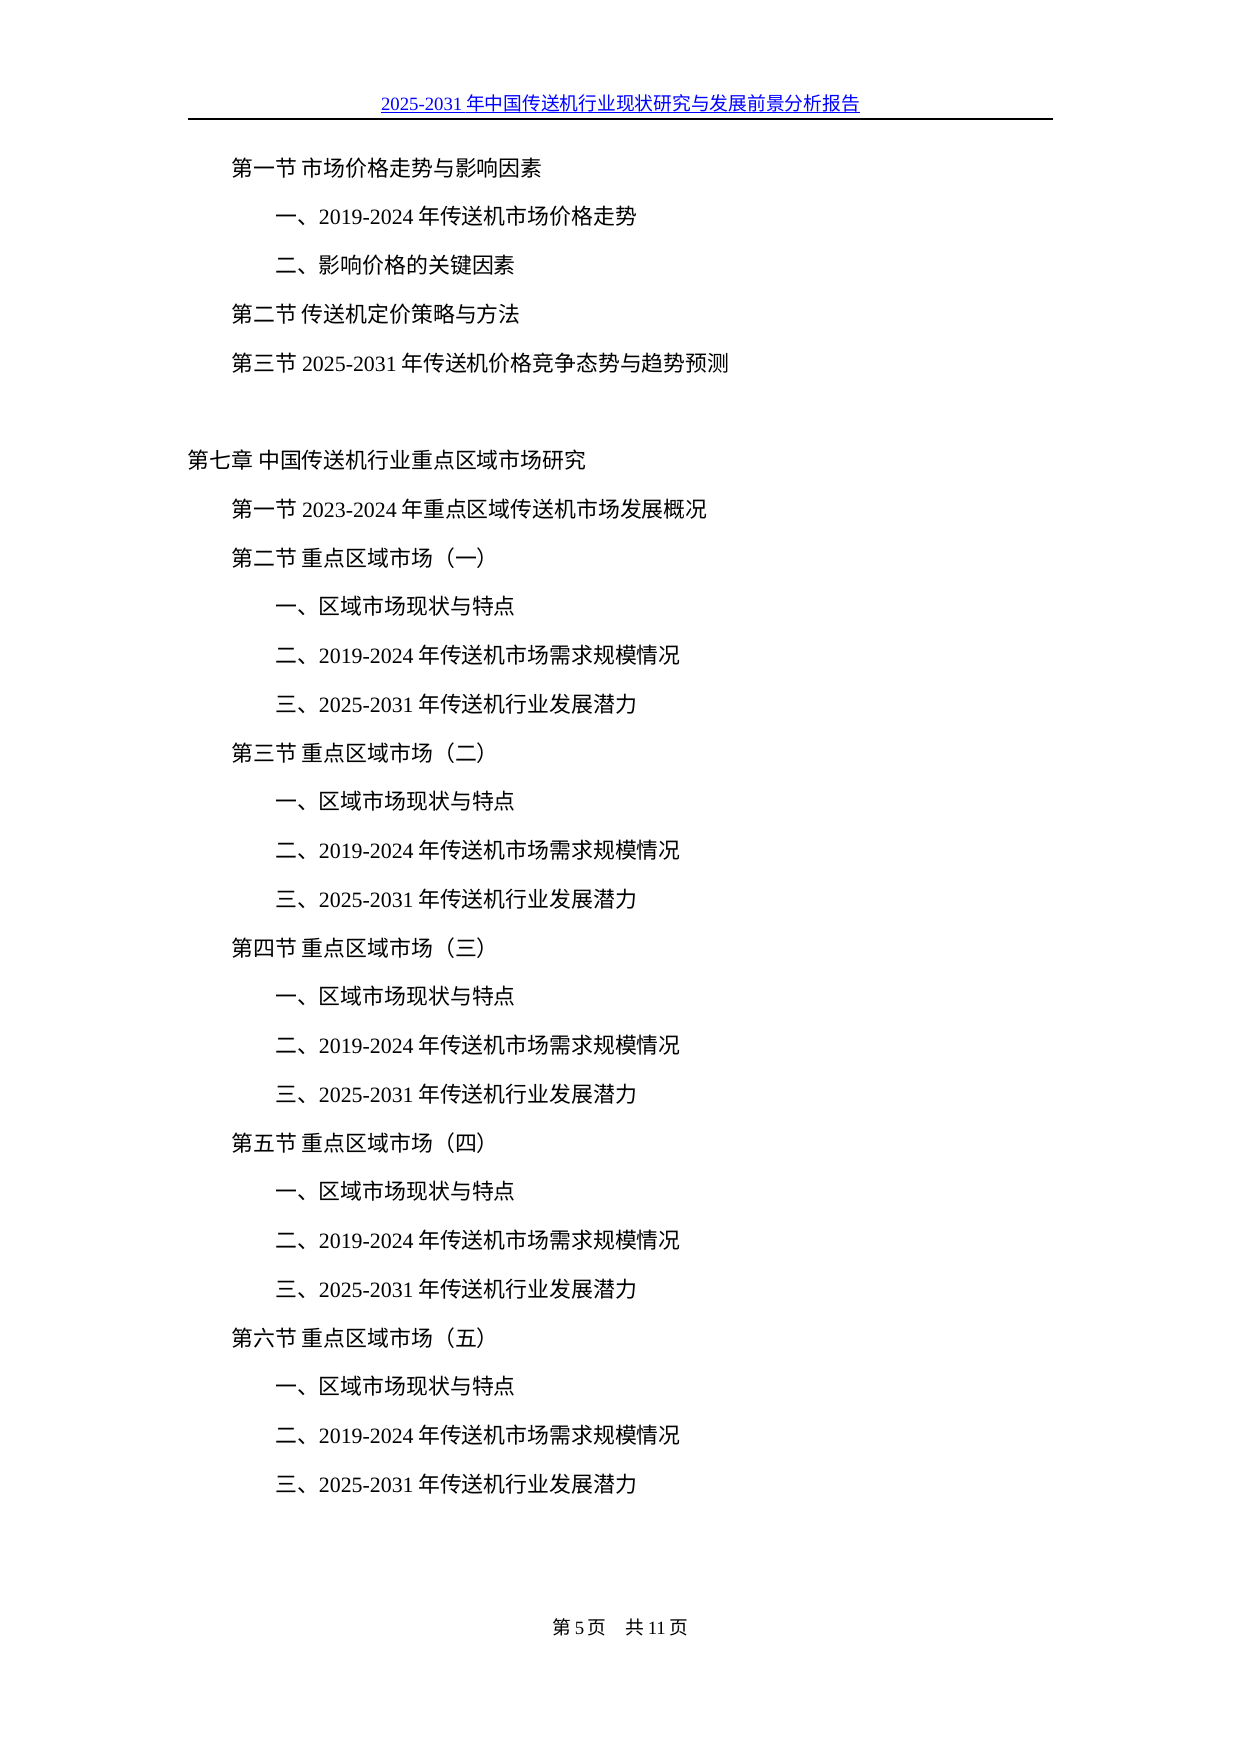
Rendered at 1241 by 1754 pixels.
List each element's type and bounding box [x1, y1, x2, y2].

text [187, 150, 1053, 1499]
